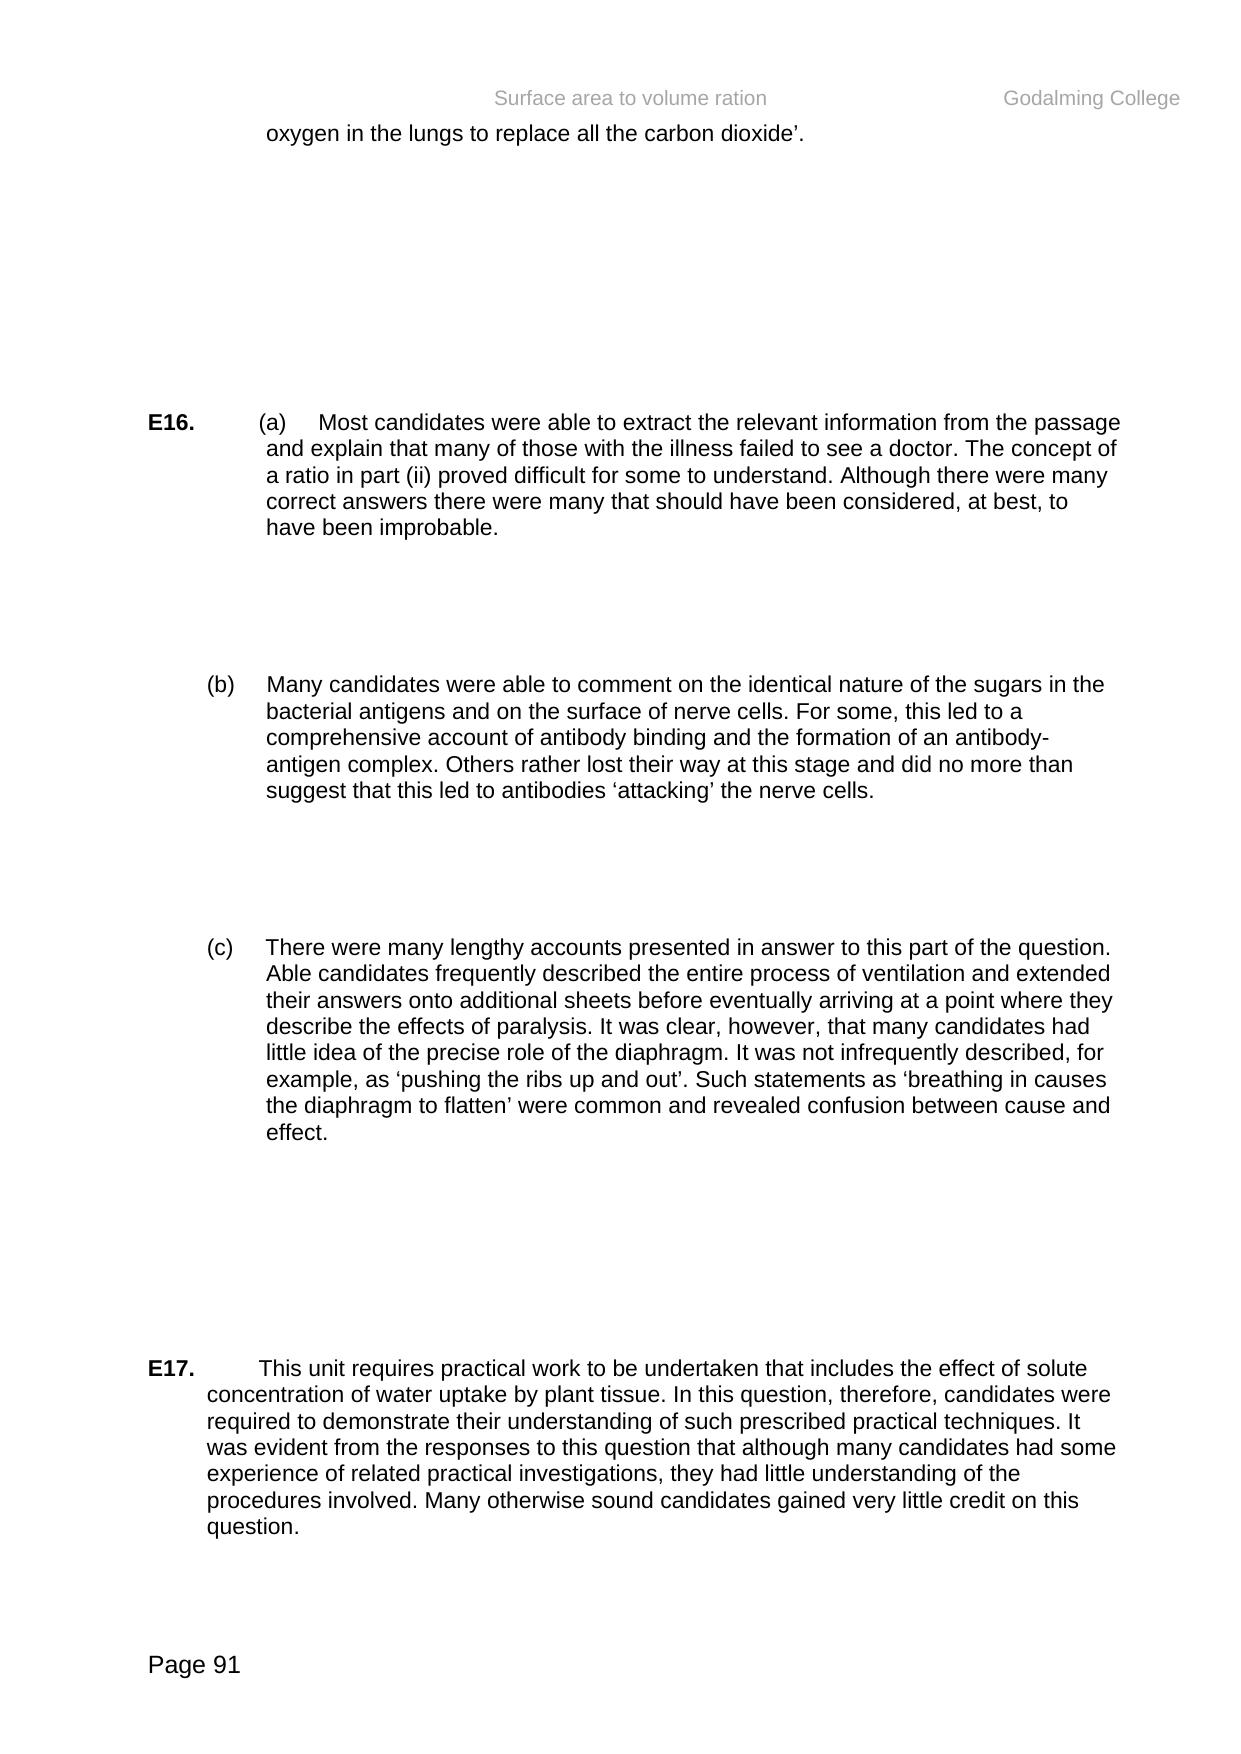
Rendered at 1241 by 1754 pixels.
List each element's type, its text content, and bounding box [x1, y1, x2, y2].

text E16. (a) Most candidates were able to extract the relevant information from the passage and explain that many of those with the illness failed to see a doctor. The concept of a ratio in part (ii) proved difficult for some to understand. Although there were many correct answers there were many that should have been considered, at best, to have been improbable. [148, 409, 1122, 541]
text E17. This unit requires practical work to be undertaken that includes the effect of solute concentration of water uptake by plant tissue. In this question, therefore, candidates were required to demonstrate their understanding of such prescribed practical techniques. It was evident from the responses to this question that although many candidates had some experience of related practical investigations, they had little understanding of the procedures involved. Many otherwise sound candidates gained very little credit on this question. [148, 1355, 1122, 1539]
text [207, 120, 1122, 146]
text (c) There were many lengthy accounts presented in answer to this part of the question. Able candidates frequently described the entire process of ventilation and extended their answers onto additional sheets before eventually arriving at a point where they describe the effects of paralysis. It was clear, however, that many candidates had little idea of the precise role of the diaphragm. It was not infrequently described, for example, as ‘pushing the ribs up and out’. Such statements as ‘breathing in causes the diaphragm to flatten’ were common and revealed confusion between cause and effect. [207, 934, 1122, 1145]
text (b) Many candidates were able to comment on the identical nature of the sugars in the bacterial antigens and on the surface of nerve cells. For some, this led to a comprehensive account of antibody binding and the formation of an antibody-antigen complex. Others rather lost their way at this stage and did no more than suggest that this led to antibodies ‘attacking’ the nerve cells. [207, 671, 1122, 803]
